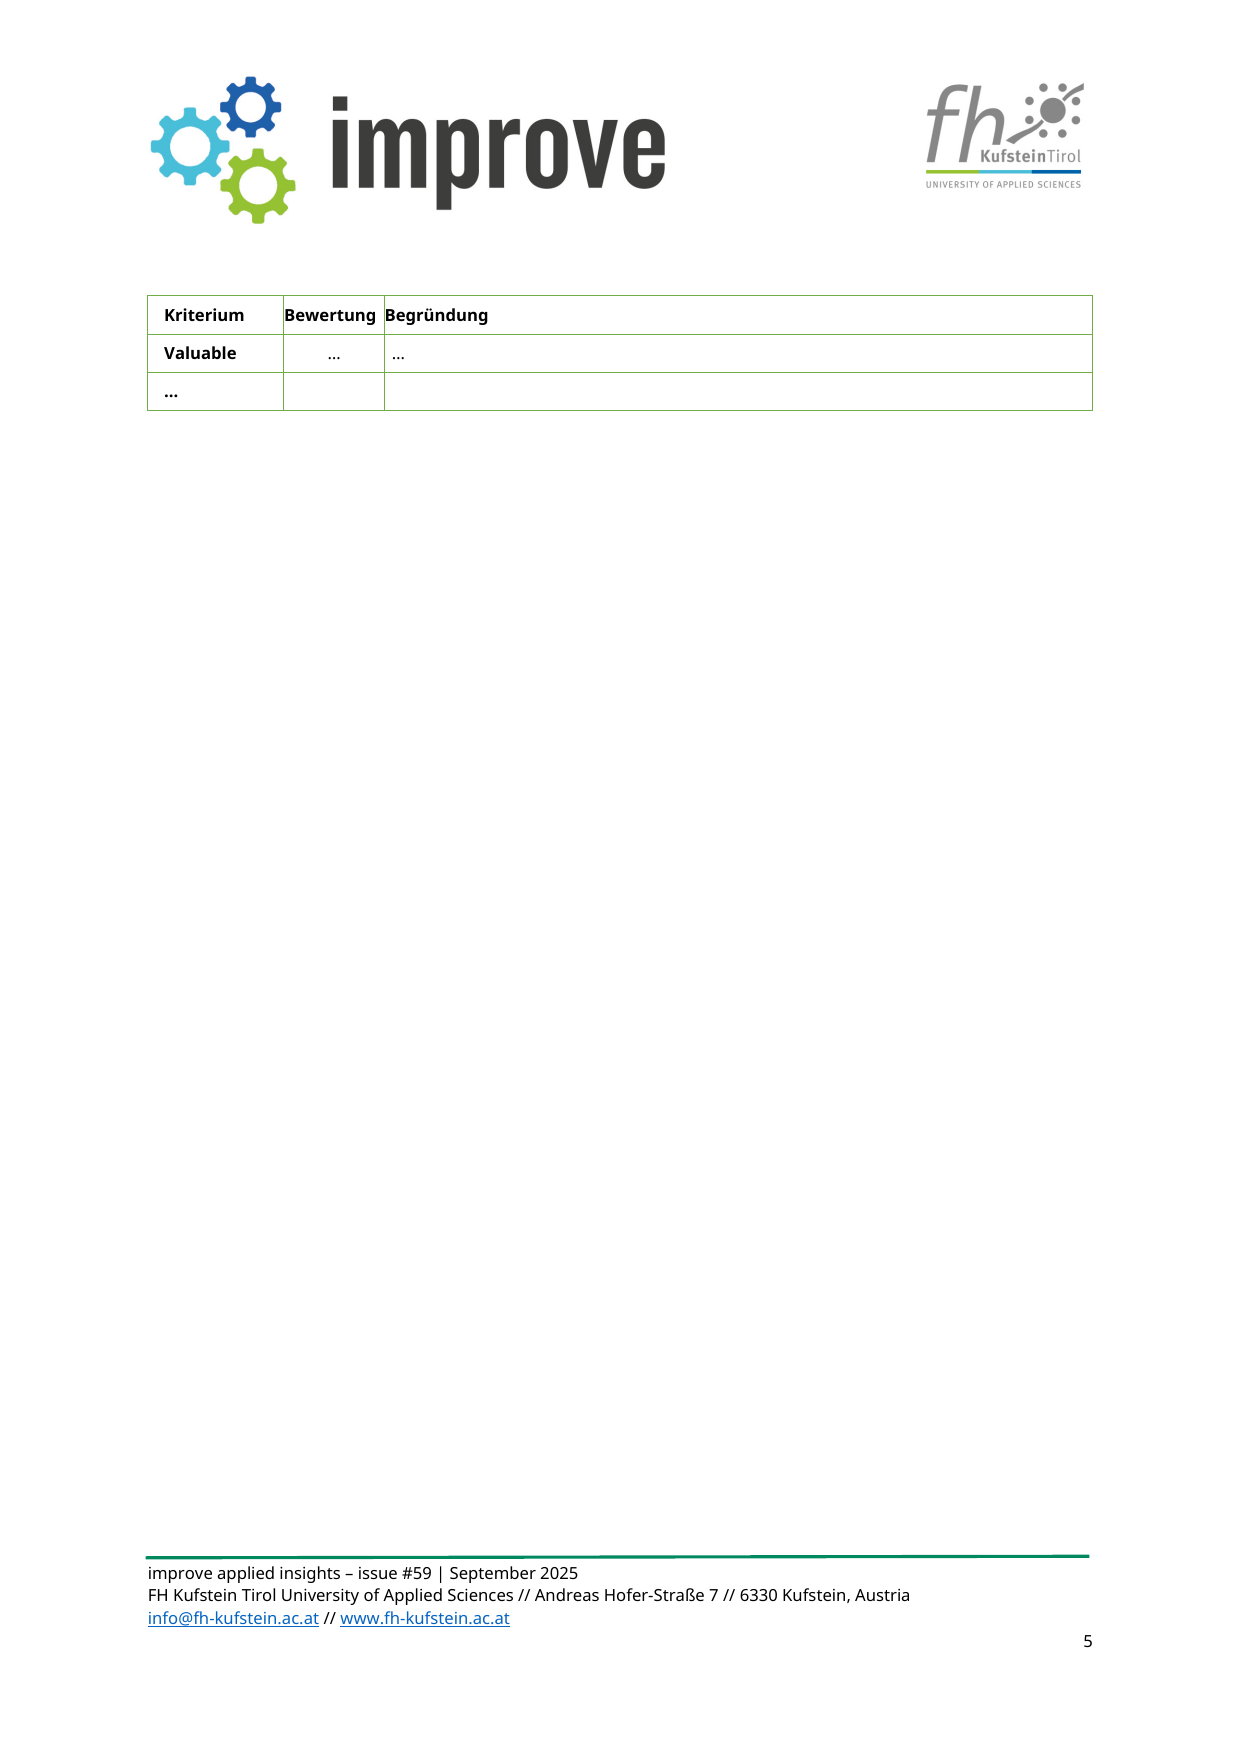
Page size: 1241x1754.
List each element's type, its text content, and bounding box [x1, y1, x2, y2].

table_cell … [284, 335, 384, 372]
table_cell … [148, 373, 283, 410]
table_cell Valuable [148, 335, 283, 372]
table_cell Begründung [385, 296, 1092, 333]
table_cell Kriterium [148, 296, 283, 333]
table_cell … [385, 335, 1092, 372]
table_cell [284, 373, 384, 410]
table_cell Bewertung [284, 296, 384, 333]
table_cell [385, 373, 1092, 410]
picture [0, 1, 1241, 1754]
